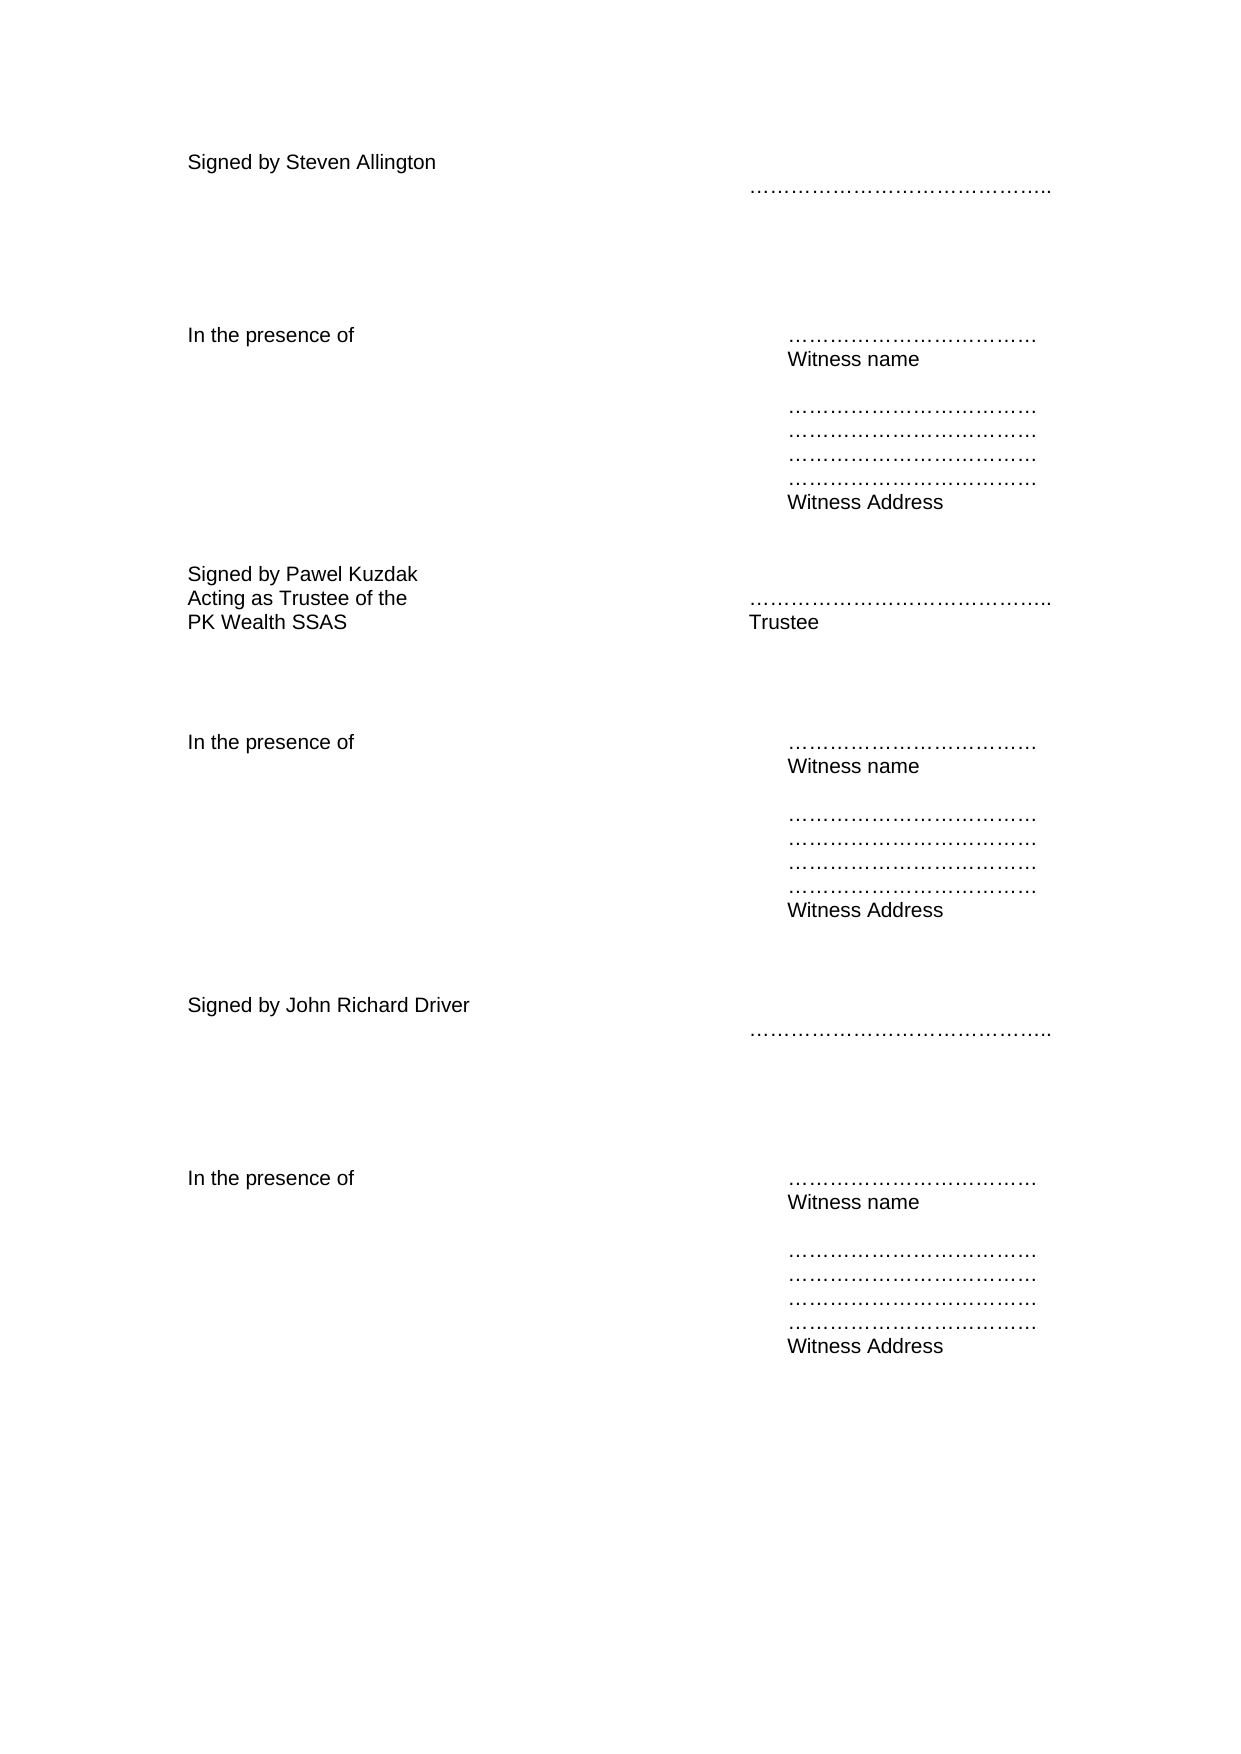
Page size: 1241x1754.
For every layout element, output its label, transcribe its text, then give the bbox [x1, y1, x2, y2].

text Witness Address [187, 490, 1053, 514]
text Witness Address [187, 1333, 1053, 1357]
text ……………………………… [187, 1238, 1053, 1262]
text ……………………………… [187, 394, 1053, 418]
text Signed by Steven Allington [187, 150, 1053, 174]
text In the presence of ……………………………… Witness name [187, 730, 1053, 778]
text In the presence of ……………………………… Witness name [187, 1166, 1053, 1214]
text Witness Address [187, 897, 1053, 921]
text …………………………………….. [187, 1017, 1053, 1041]
text …………………………………….. [187, 174, 1053, 198]
text In the presence of ……………………………… Witness name [187, 322, 1053, 370]
text PK Wealth SSAS Trustee [187, 610, 1053, 634]
text ……………………………… ……………………………… ……………………………… [187, 418, 1053, 490]
text Signed by John Richard Driver [187, 993, 1053, 1017]
text ……………………………… [187, 802, 1053, 826]
text Signed by Pawel Kuzdak [187, 562, 1053, 586]
text ……………………………… ……………………………… ……………………………… [187, 826, 1053, 897]
text ……………………………… ……………………………… ……………………………… [187, 1262, 1053, 1333]
text Acting as Trustee of the …………………………………….. [187, 586, 1053, 610]
